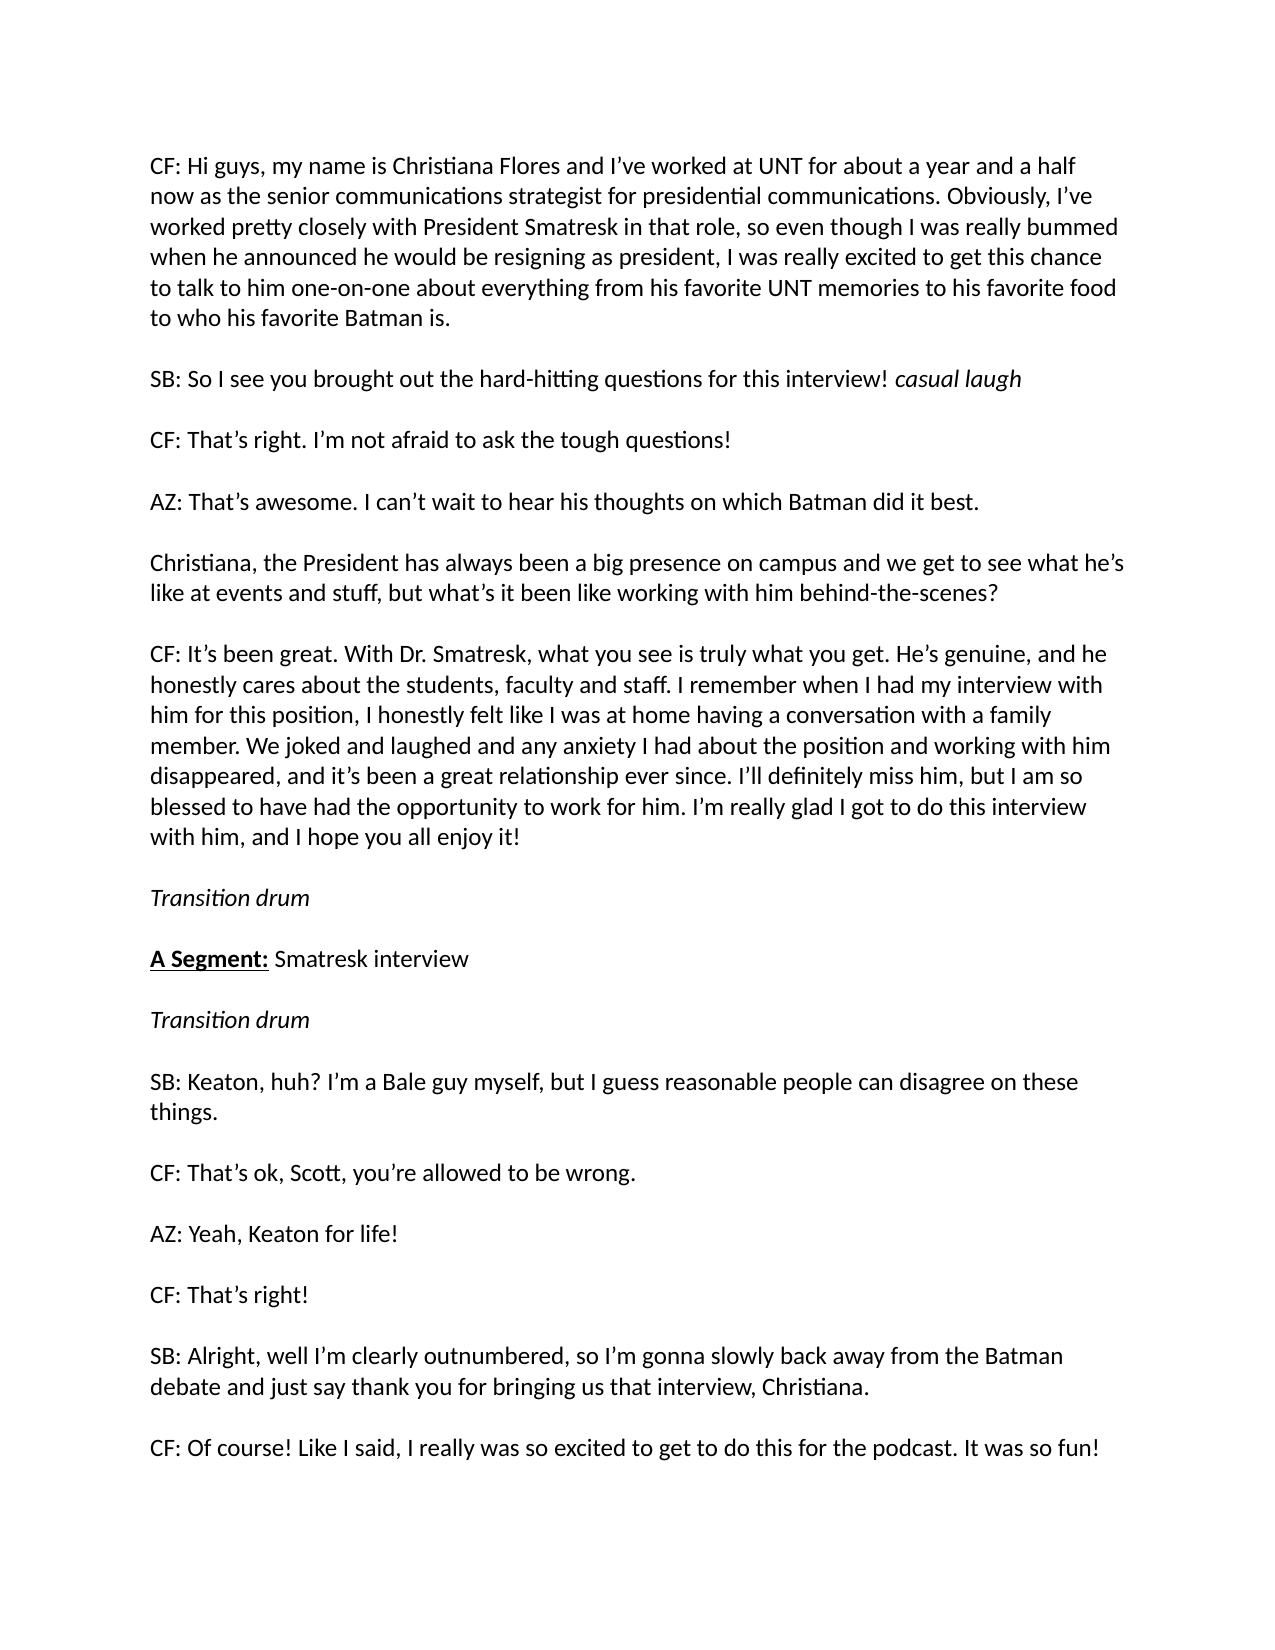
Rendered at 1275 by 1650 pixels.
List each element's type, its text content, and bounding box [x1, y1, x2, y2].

text CF: That’s ok, Scott, you’re allowed to be wrong. [150, 1157, 1125, 1188]
text Transition drum [150, 882, 1125, 913]
text CF: That’s right. I’m not afraid to ask the tough questions! [150, 425, 1125, 455]
text Transition drum [150, 1004, 1125, 1035]
text CF: Of course! Like I said, I really was so excited to get to do this for the podcast. It was so fun! [150, 1432, 1125, 1462]
text A Segment: Smatresk interview [150, 943, 1125, 974]
text Christiana, the President has always been a big presence on campus and we get to see what he’s like at events and stuff, but what’s it been like working with him behind-the-scenes? [150, 547, 1125, 608]
text SB: Alright, well I’m clearly outnumbered, so I’m gonna slowly back away from the Batman debate and just say thank you for bringing us that interview, Christiana. [150, 1340, 1125, 1401]
text SB: Keaton, huh? I’m a Bale guy myself, but I guess reasonable people can disagree on these things. [150, 1066, 1125, 1127]
text SB: So I see you brought out the hard-hitting questions for this interview! casual laugh [150, 364, 1125, 394]
text CF: It’s been great. With Dr. Smatresk, what you see is truly what you get. He’s genuine, and he honestly cares about the students, faculty and staff. I remember when I had my interview with him for this position, I honestly felt like I was at home having a conversation with a family member. We joked and laughed and any anxiety I had about the position and working with him disappeared, and it’s been a great relationship ever since. I’ll definitely miss him, but I am so blessed to have had the opportunity to work for him. I’m really glad I got to do this interview with him, and I hope you all enjoy it! [150, 638, 1125, 852]
text AZ: Yeah, Keaton for life! [150, 1218, 1125, 1249]
text CF: That’s right! [150, 1279, 1125, 1310]
text AZ: That’s awesome. I can’t wait to hear his thoughts on which Batman did it best. [150, 486, 1125, 516]
text CF: Hi guys, my name is Christiana Flores and I’ve worked at UNT for about a year and a half now as the senior communications strategist for presidential communications. Obviously, I’ve worked pretty closely with President Smatresk in that role, so even though I was really bummed when he announced he would be resigning as president, I was really excited to get this chance to talk to him one-on-one about everything from his favorite UNT memories to his favorite food to who his favorite Batman is. [150, 150, 1125, 333]
